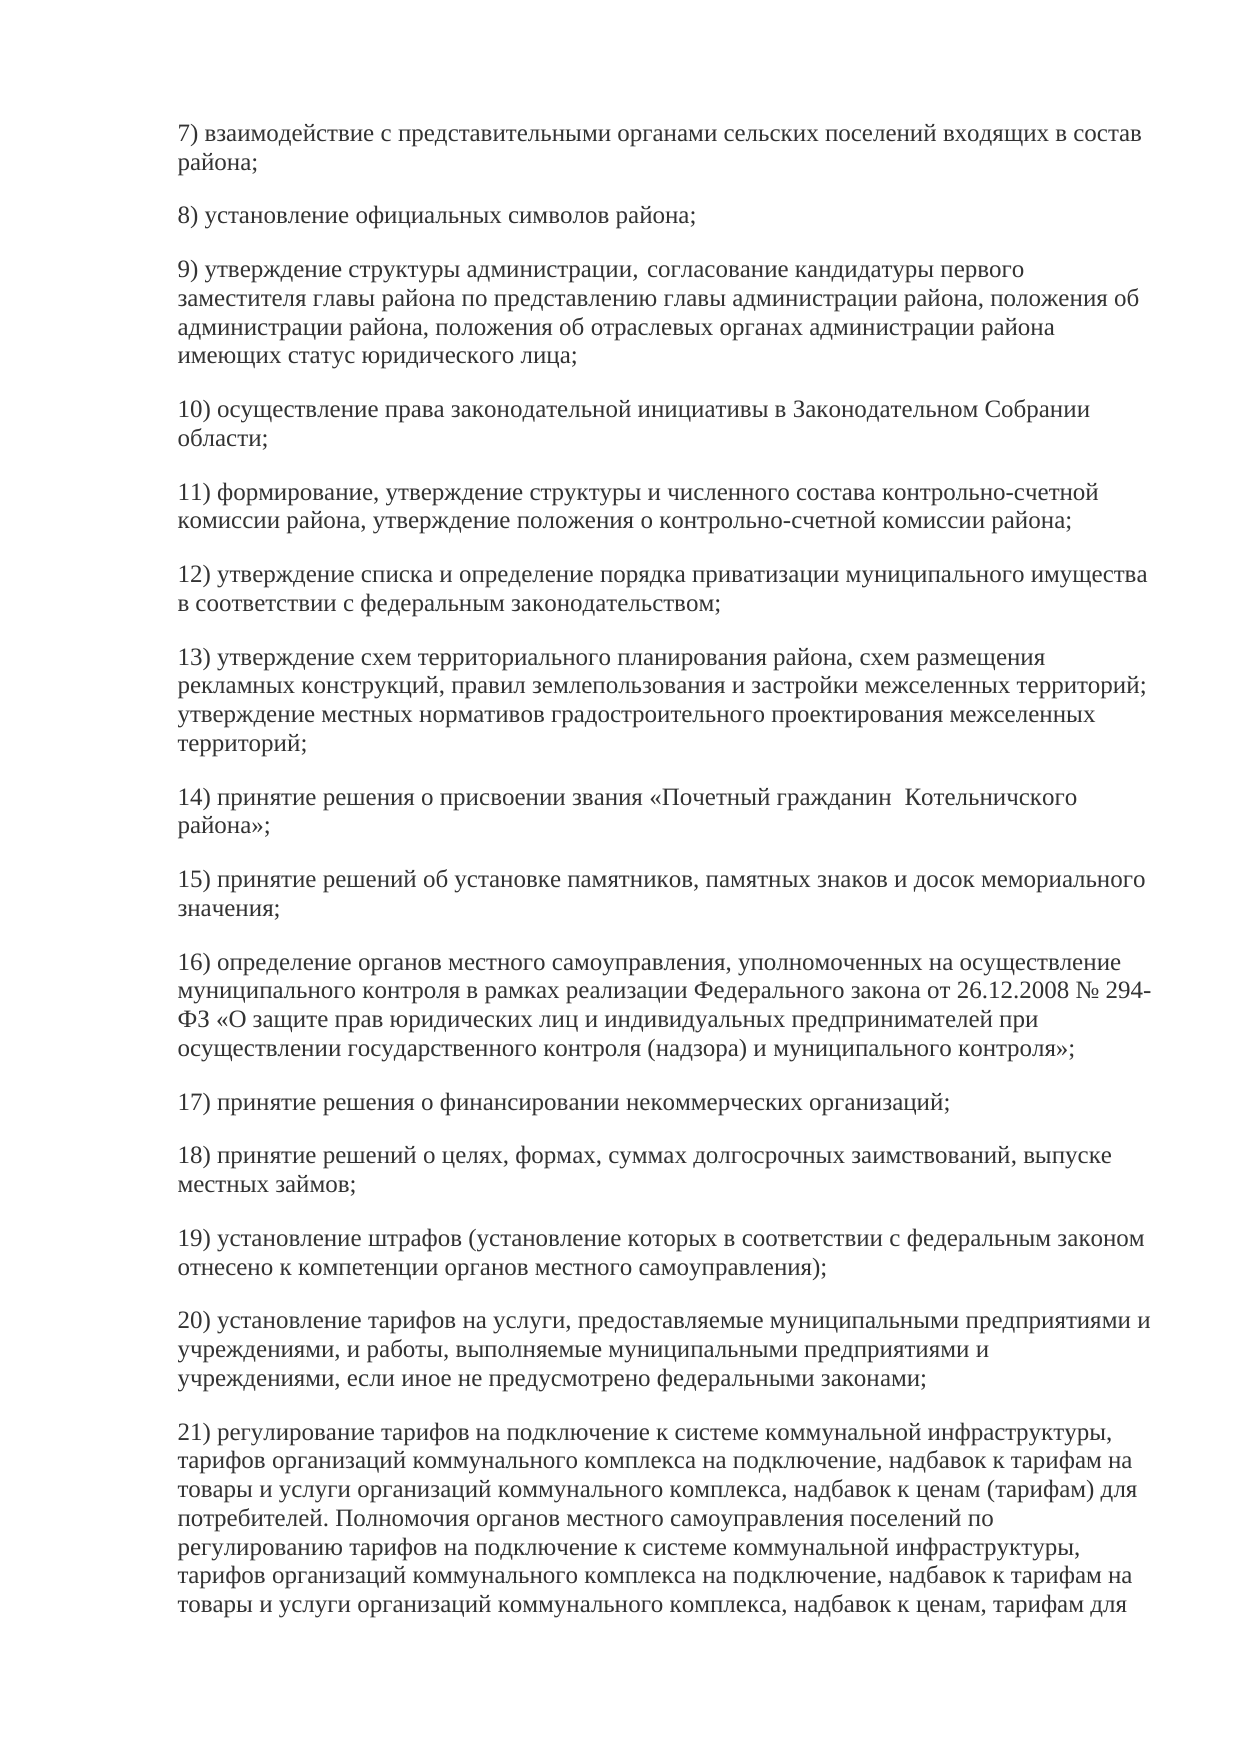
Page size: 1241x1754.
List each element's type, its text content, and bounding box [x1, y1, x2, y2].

text 18) принятие решений о целях, формах, суммах долгосрочных заимствований, выпуске местных займов; [177, 1141, 1152, 1198]
text 11) формирование, утверждение структуры и численного состава контрольно-счетной комиссии района, утверждение положения о контрольно-счетной комиссии района; [177, 477, 1152, 534]
text 16) определение органов местного самоуправления, уполномоченных на осуществление муниципального контроля в рамках реализации Федерального закона от 26.12.2008 № 294-ФЗ «О защите прав юридических лиц и индивидуальных предпринимателей при осуществлении государственного контроля (надзора) и муниципального контроля»; [177, 947, 1152, 1062]
text 10) осуществление права законодательной инициативы в Законодательном Собрании области; [177, 394, 1152, 452]
text 7) взаимодействие с представительными органами сельских поселений входящих в состав района; [177, 118, 1152, 176]
text 14) принятие решения о присвоении звания «Почетный гражданин Котельничского района»; [177, 782, 1152, 839]
text 13) утверждение схем территориального планирования района, схем размещения рекламных конструкций, правил землепользования и застройки межселенных территорий; утверждение местных нормативов градостроительного проектирования межселенных территорий; [177, 642, 1152, 757]
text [177, 1417, 1152, 1618]
text 19) установление штрафов (установление которых в соответствии с федеральным законом отнесено к компетенции органов местного самоуправления); [177, 1223, 1152, 1281]
text 12) утверждение списка и определение порядка приватизации муниципального имущества в соответствии с федеральным законодательством; [177, 559, 1152, 617]
text 8) установление официальных символов района; [177, 201, 1152, 229]
text 20) установление тарифов на услуги, предоставляемые муниципальными предприятиями и учреждениями, и работы, выполняемые муниципальными предприятиями и учреждениями, если иное не предусмотрено федеральными законами; [177, 1306, 1152, 1392]
text 15) принятие решений об установке памятников, памятных знаков и досок мемориального значения; [177, 864, 1152, 922]
text 9) утверждение структуры администрации, согласование кандидатуры первого заместителя главы района по представлению главы администрации района, положения об администрации района, положения об отраслевых органах администрации района имеющих статус юридического лица; [177, 254, 1152, 369]
text 17) принятие решения о финансировании некоммерческих организаций; [177, 1087, 1152, 1116]
